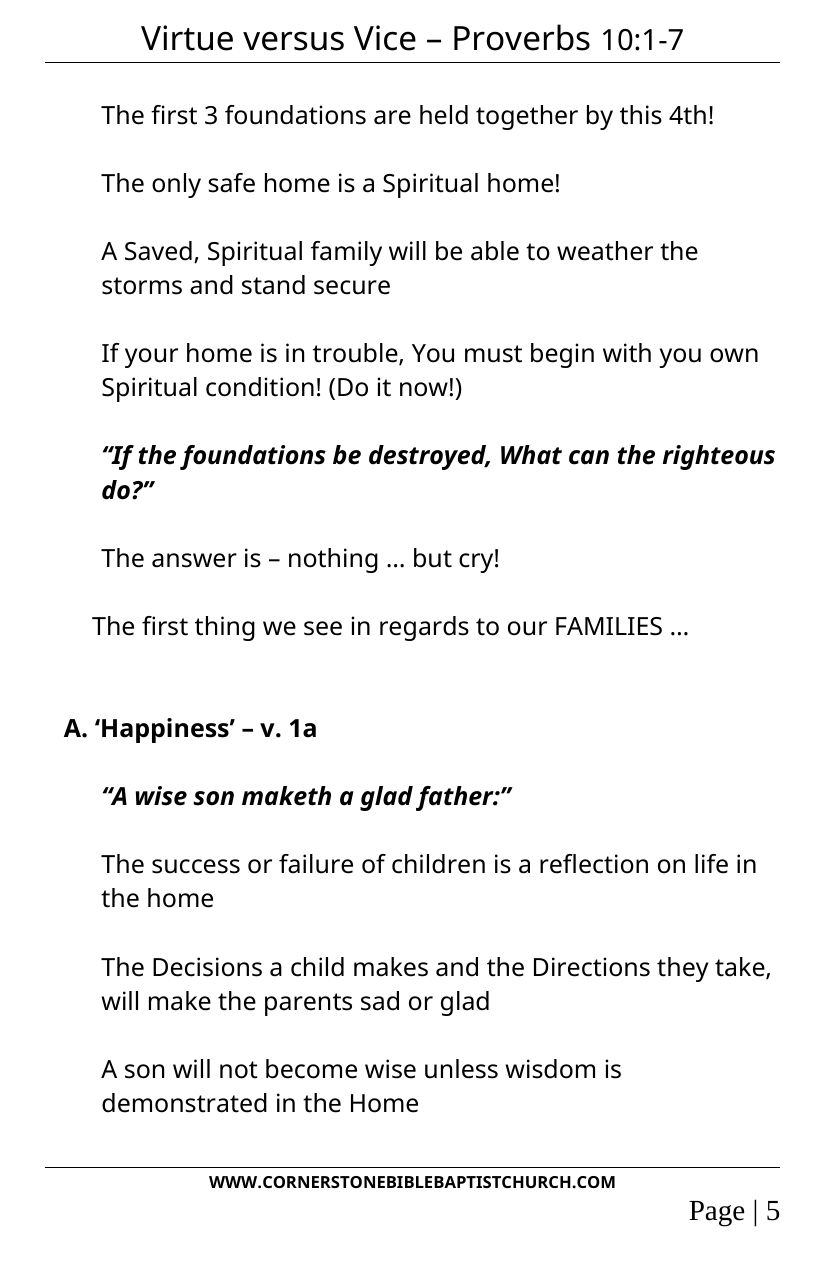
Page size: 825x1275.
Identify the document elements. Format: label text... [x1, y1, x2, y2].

text A son will not become wise unless wisdom is [101, 1051, 780, 1085]
text A Saved, Spiritual family will be able to weather the storms and stand secure [101, 234, 780, 302]
text A. ‘Happiness’ – v. 1a [64, 711, 780, 745]
text The success or failure of children is a reflection on life in the home [101, 847, 780, 915]
text The Decisions a child makes and the Directions they take, will make the parents sad or glad [101, 949, 780, 1017]
text The first 3 foundations are held together by this 4th! [101, 98, 780, 132]
text demonstrated in the Home [101, 1085, 780, 1119]
text “If the foundations be destroyed, What can the righteous do?” [101, 438, 780, 506]
text The first thing we see in regards to our FAMILIES … [92, 608, 780, 643]
text The only safe home is a Spiritual home! [101, 166, 780, 200]
text The answer is – nothing … but cry! [101, 540, 780, 574]
text If your home is in trouble, You must begin with you own Spiritual condition! (Do it now!) [101, 336, 780, 404]
text “A wise son maketh a glad father:” [101, 779, 780, 813]
